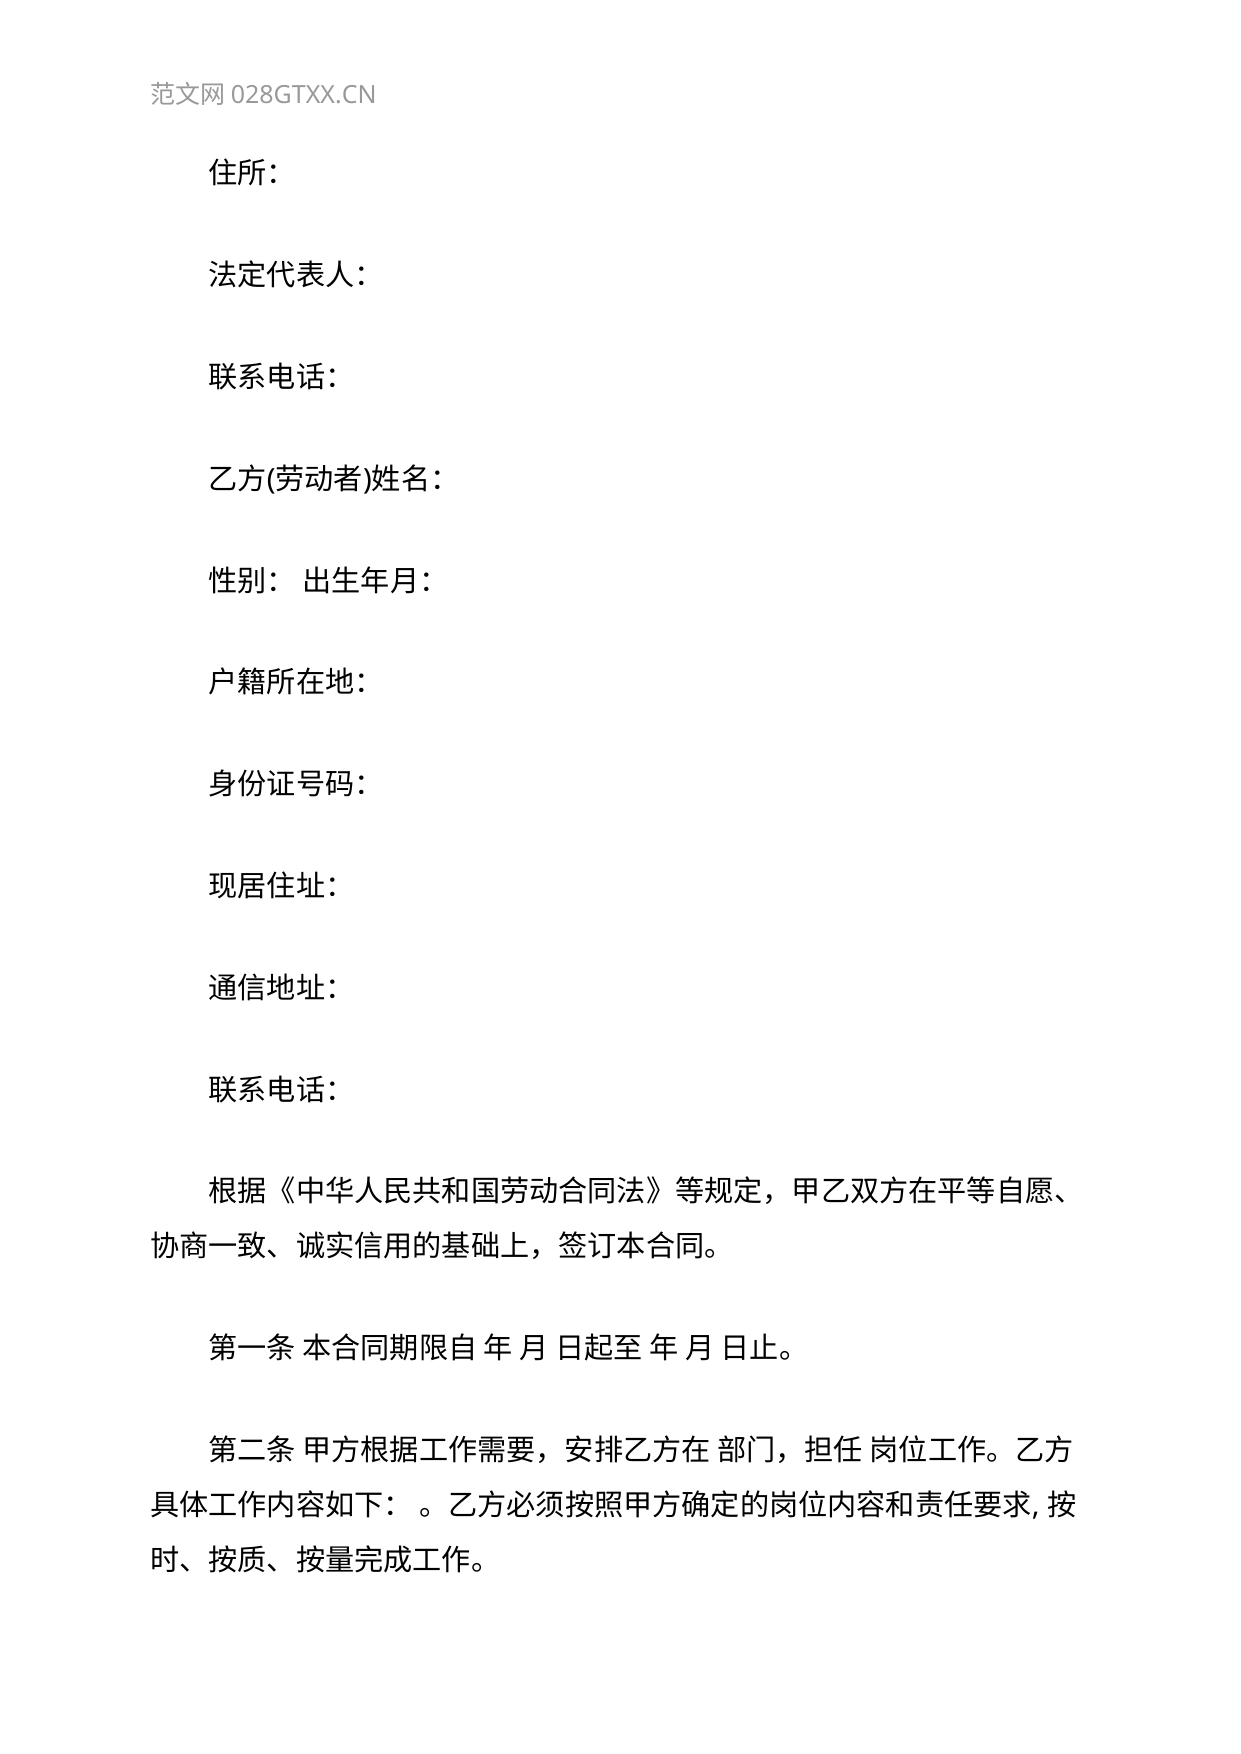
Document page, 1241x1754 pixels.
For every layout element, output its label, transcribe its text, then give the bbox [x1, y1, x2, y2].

text 身份证号码： [150, 761, 1090, 803]
text 性别： 出生年月： [150, 557, 1090, 599]
text 根据《中华人民共和国劳动合同法》等规定，甲乙双方在平等自愿、协商一致、诚实信用的基础上，签订本合同。 [150, 1168, 1090, 1265]
text 住所： [150, 150, 1090, 192]
text 户籍所在地： [150, 659, 1090, 701]
text 第一条 本合同期限自 年 月 日起至 年 月 日止。 [150, 1324, 1090, 1367]
text 通信地址： [150, 964, 1090, 1007]
text 现居住址： [150, 863, 1090, 905]
text 联系电话： [150, 1066, 1090, 1108]
text 第二条 甲方根据工作需要，安排乙方在 部门，担任 岗位工作。乙方具体工作内容如下： 。乙方必须按照甲方确定的岗位内容和责任要求, 按时、按质、按量完成工作。 [150, 1426, 1090, 1578]
text 联系电话： [150, 353, 1090, 396]
text 乙方(劳动者)姓名： [150, 455, 1090, 498]
text 法定代表人： [150, 252, 1090, 294]
